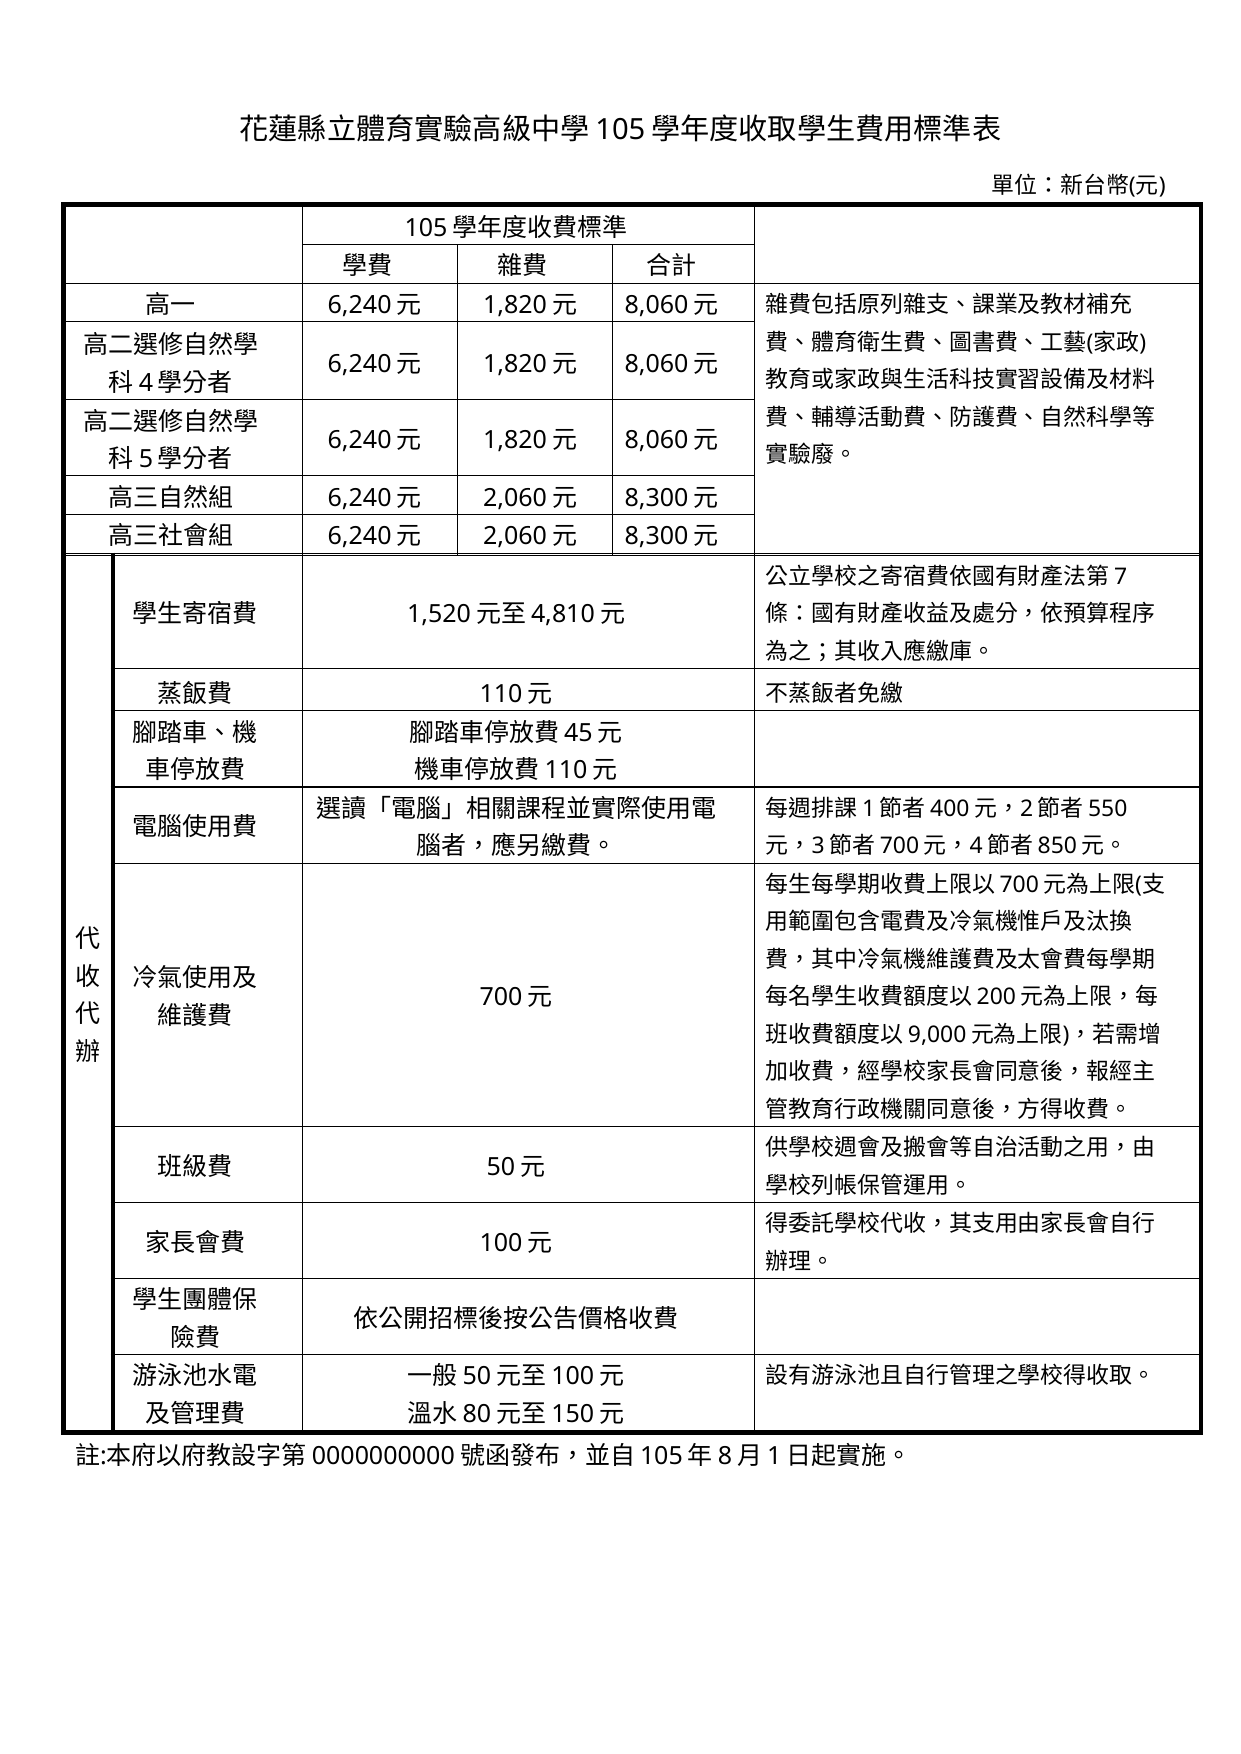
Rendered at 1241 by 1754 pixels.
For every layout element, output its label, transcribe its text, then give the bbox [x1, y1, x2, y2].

table_cell 1,820元 [458, 322, 612, 399]
table_cell 8,060元 [613, 284, 754, 321]
table_cell 設有游泳池且自行管理之學校得收取。 [755, 1355, 1199, 1430]
table_cell 高三社會組 [66, 515, 302, 552]
table_cell 不蒸飯者免繳 [755, 669, 1199, 710]
table_cell 6,240元 [303, 476, 457, 514]
table_cell [755, 1279, 1199, 1354]
table_cell 合計 [613, 245, 754, 283]
table_cell 冷氣使用及維護費 [115, 864, 302, 1126]
table_cell 6,240元 [303, 515, 457, 552]
table_cell 依公開招標後按公告價格收費 [303, 1279, 754, 1354]
table_cell 一般50元至100元 溫水80元至150元 [303, 1355, 754, 1430]
table_cell 每生每學期收費上限以700元為上限(支用範圍包含電費及冷氣機惟戶及汰換費，其中冷氣機維護費及太會費每學期每名學生收費額度以200元為上限，每班收費額度以9,000元為上限)，若需增加收費，經學校家長會同意後，報經主管教育行政機關同意後，方得收費。 [755, 864, 1199, 1126]
table_cell 6,240元 [303, 284, 457, 321]
table_cell 公立學校之寄宿費依國有財產法第7條：國有財產收益及處分，依預算程序為之；其收入應繳庫。 [755, 556, 1199, 668]
table_cell 高二選修自然學科4學分者 [66, 322, 302, 399]
table_cell 得委託學校代收，其支用由家長會自行辦理。 [755, 1203, 1199, 1278]
table_cell 蒸飯費 [115, 669, 302, 710]
table_cell 雜費 [458, 245, 612, 283]
table_cell 50元 [303, 1127, 754, 1202]
table_cell 雜費包括原列雜支、課業及教材補充費、體育衛生費、圖書費、工藝(家政)教育或家政與生活科技實習設備及材料費、輔導活動費、防護費、自然科學等實驗廢。 [755, 284, 1199, 552]
table_cell [755, 711, 1199, 786]
table_cell 1,820元 [458, 400, 612, 475]
table_cell 2,060元 [458, 515, 612, 552]
table_cell 1,520元至4,810元 [303, 556, 754, 668]
table_cell 高二選修自然學科5學分者 [66, 400, 302, 475]
table_cell 2,060元 [458, 476, 612, 514]
text 花蓮縣立體育實驗高級中學105學年度收取學生費用標準表 [75, 89, 1165, 164]
table_cell 學生團體保險費 [115, 1279, 302, 1354]
table_cell 腳踏車停放費45元 機車停放費110元 [303, 711, 754, 786]
table_cell 1,820元 [458, 284, 612, 321]
table_cell 腳踏車、機車停放費 [115, 711, 302, 786]
table_cell 8,300元 [613, 515, 754, 552]
table_cell 游泳池水電及管理費 [115, 1355, 302, 1430]
table_cell 電腦使用費 [115, 788, 302, 862]
table_cell 8,060元 [613, 322, 754, 399]
table_cell 700元 [303, 864, 754, 1126]
table_cell 供學校週會及搬會等自治活動之用，由學校列帳保管運用。 [755, 1127, 1199, 1202]
table_cell 代收代辦 [66, 556, 111, 1430]
table_cell 家長會費 [115, 1203, 302, 1278]
table_cell 6,240元 [303, 322, 457, 399]
table_header [66, 207, 302, 283]
table_cell 班級費 [115, 1127, 302, 1202]
table_cell 高三自然組 [66, 476, 302, 514]
table_cell 8,300元 [613, 476, 754, 514]
table_cell 高一 [66, 284, 302, 321]
table_header 105學年度收費標準 [303, 207, 754, 244]
text 註:本府以府教設字第0000000000號函發布，並自105年8月1日起實施。 [75, 1435, 1140, 1472]
table_cell 選讀「電腦」相關課程並實際使用電腦者，應另繳費。 [303, 788, 754, 862]
table_cell 8,060元 [613, 400, 754, 475]
table_cell 學費 [303, 245, 457, 283]
table_cell 100元 [303, 1203, 754, 1278]
table_cell 110元 [303, 669, 754, 710]
table_cell 每週排課1節者400元，2節者550元，3節者700元，4節者850元。 [755, 788, 1199, 862]
table_header [755, 207, 1199, 283]
table_cell 6,240元 [303, 400, 457, 475]
table_cell 學生寄宿費 [115, 556, 302, 668]
text 單位：新台幣(元) [75, 164, 1165, 202]
